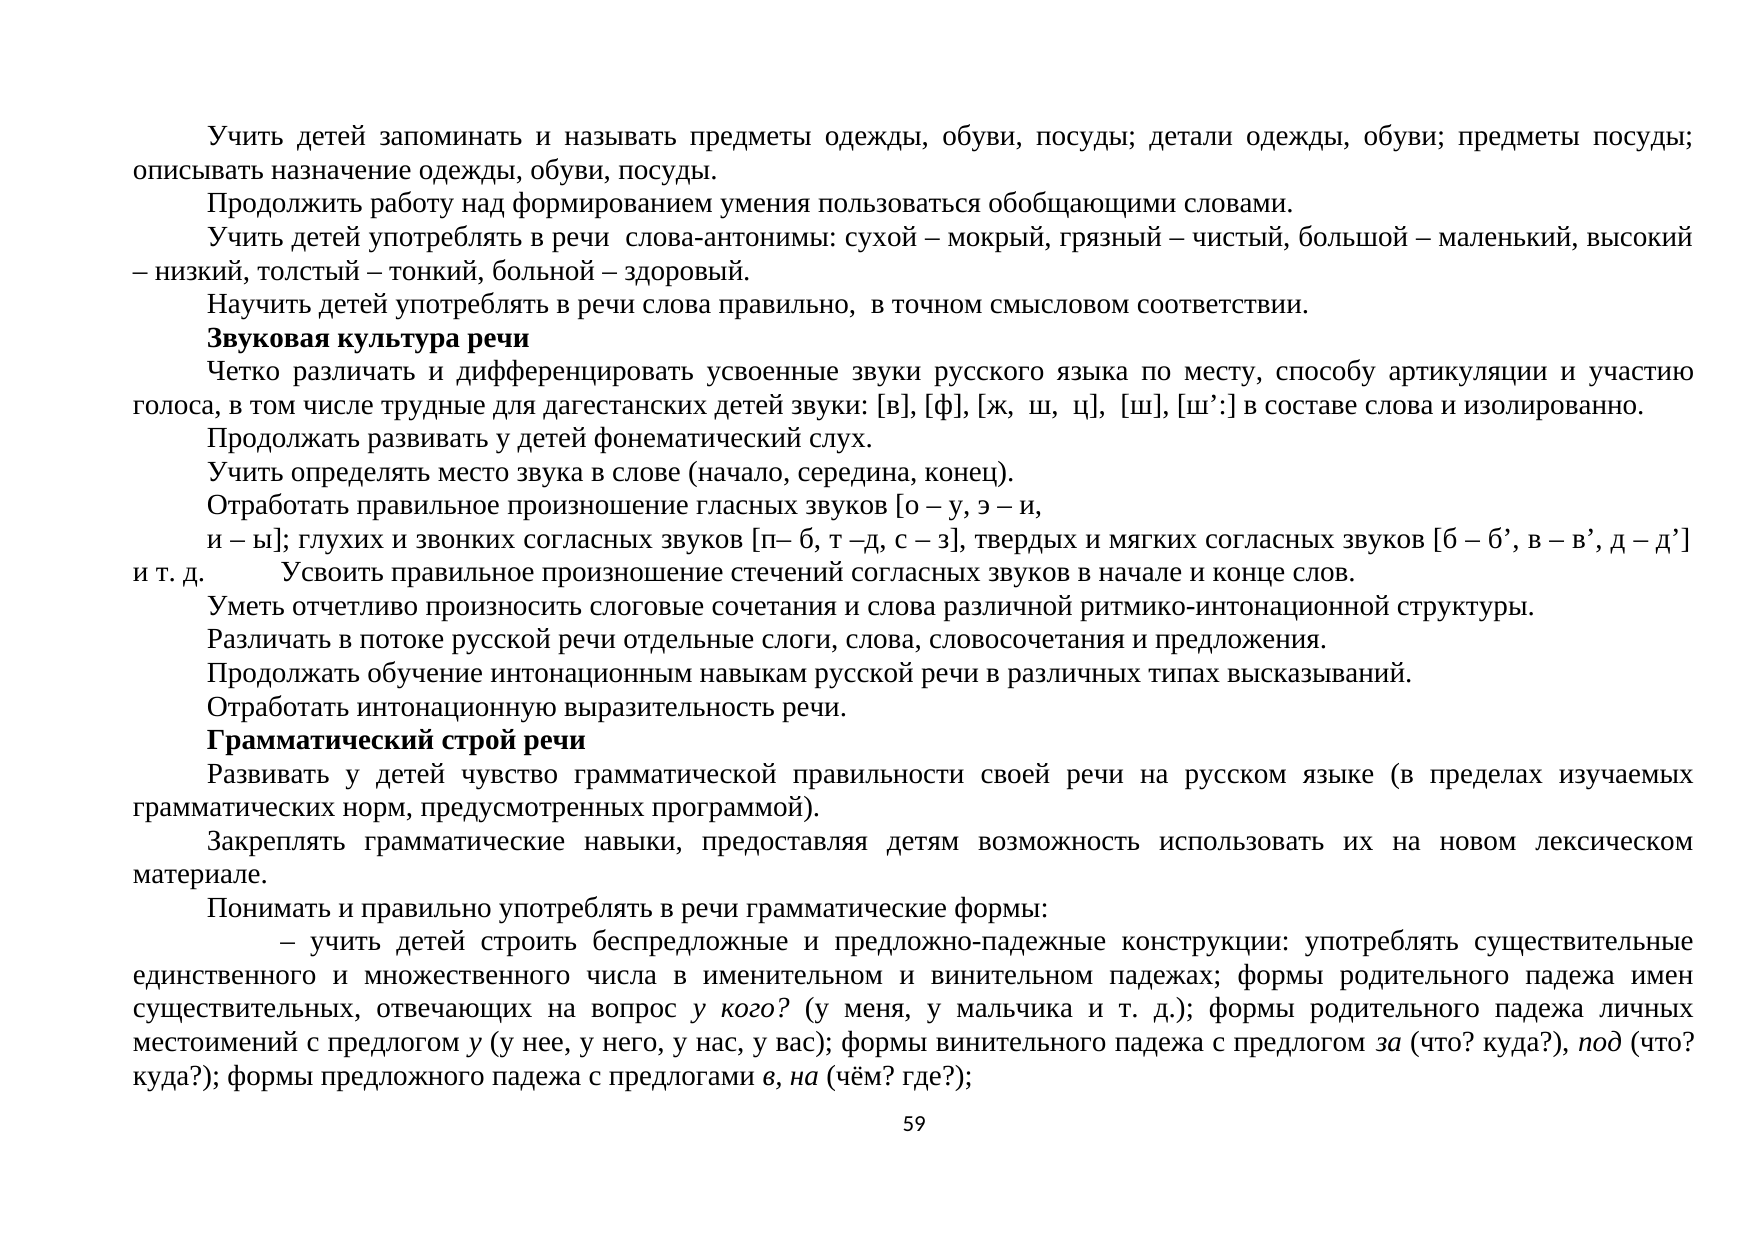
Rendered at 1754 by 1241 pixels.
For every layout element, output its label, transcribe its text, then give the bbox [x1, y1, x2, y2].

text Четко различать и дифференцировать усвоенные звуки русского языка по месту, способу артикуляции и участию голоса, в том числе трудные для дагестанских детей звуки: [в], [ф], [ж, ш, ц], [ш], [ш’:] в составе слова и изолированно. [133, 353, 1695, 420]
text Понимать и правильно употреблять в речи грамматические формы: [133, 890, 1695, 923]
text Учить определять место звука в слове (начало, середина, конец). [133, 454, 1695, 487]
text – учить детей строить беспредложные и предложно-падежные конструкции: употреблять существительные единственного и множественного числа в именительном и винительном падежах; формы родительного падежа имен существительных, отвечающих на вопрос у кого? (у меня, у мальчика и т. д.); формы родительного падежа личных местоимений с предлогом у (у нее, у него, у нас, у вас); формы винительного падежа с предлогом за (что? куда?), под (что? куда?); формы предложного падежа с предлогами в, на (чём? где?); [133, 923, 1695, 1091]
text Развивать у детей чувство грамматической правильности своей речи на русском языке (в пределах изучаемых грамматических норм, предусмотренных программой). [133, 756, 1695, 823]
text Звуковая культура речи [133, 320, 1695, 353]
text Продолжать обучение интонационным навыкам русской речи в различных типах высказываний. [133, 655, 1695, 689]
text Уметь отчетливо произносить слоговые сочетания и слова различной ритмико-интонационной структуры. [133, 588, 1695, 622]
text Научить детей употреблять в речи слова правильно, в точном смысловом соответствии. [133, 286, 1695, 320]
text Продолжать развивать у детей фонематический слух. [133, 420, 1695, 454]
text Грамматический строй речи [133, 722, 1695, 756]
text Отработать правильное произношение гласных звуков [о – у, э – и, [133, 487, 1695, 521]
text Учить детей запоминать и называть предметы одежды, обуви, посуды; детали одежды, обуви; предметы посуды; описывать назначение одежды, обуви, посуды. [133, 118, 1695, 186]
text Отработать интонационную выразительность речи. [133, 689, 1695, 722]
text Продолжить работу над формированием умения пользоваться обобщающими словами. [133, 186, 1695, 219]
text Различать в потоке русской речи отдельные слоги, слова, словосочетания и предложения. [133, 622, 1695, 655]
text Закреплять грамматические навыки, предоставляя детям возможность использовать их на новом лексическом материале. [133, 823, 1695, 890]
text Учить детей употреблять в речи слова-антонимы: сухой – мокрый, грязный – чистый, большой – маленький, высокий – низкий, толстый – тонкий, больной – здоровый. [133, 219, 1695, 286]
text и – ы]; глухих и звонких согласных звуков [п– б, т –д, с – з], твердых и мягких согласных звуков [б – б’, в – в’, д – д’] и т. д. Усвоить правильное произношение стечений согласных звуков в начале и конце слов. [133, 521, 1695, 588]
